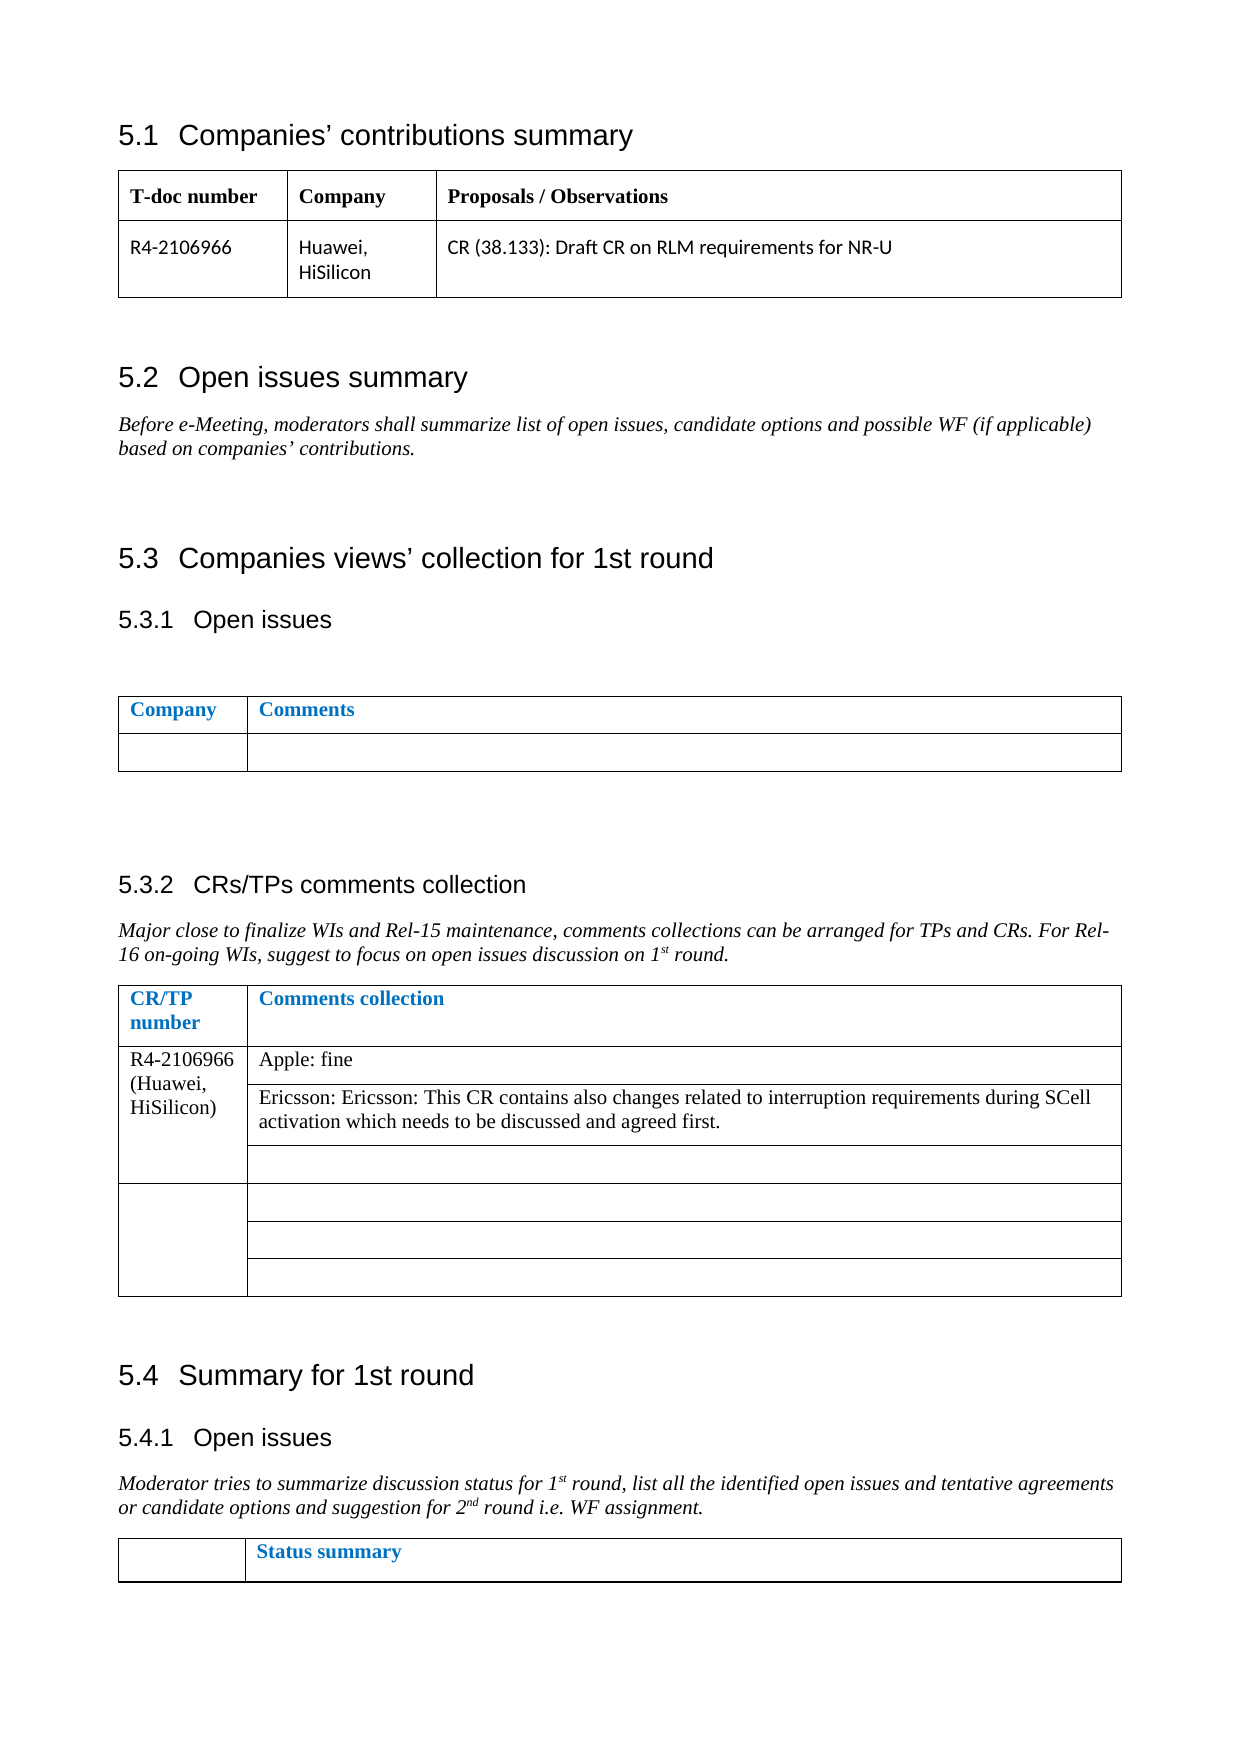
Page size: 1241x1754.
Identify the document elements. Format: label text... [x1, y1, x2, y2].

text Before e-Meeting, moderators shall summarize list of open issues, candidate options and possible WF (if applicable) based on companies’ contributions. [118, 412, 1122, 460]
table_cell [248, 1259, 1121, 1296]
table_cell [119, 734, 247, 771]
table_cell [119, 1184, 247, 1296]
table_header [119, 1539, 245, 1581]
table_cell [248, 1222, 1121, 1258]
subtitle CRs/TPs comments collection [118, 870, 1122, 899]
text Moderator tries to summarize discussion status for 1st round, list all the identified open issues and tentative agreements or candidate options and suggestion for 2nd round i.e. WF assignment. [118, 1471, 1122, 1519]
table_header Comments collection [248, 986, 1121, 1046]
table_cell [248, 734, 1121, 771]
table_header Proposals / Observations [437, 171, 1121, 220]
table_cell [248, 1146, 1121, 1183]
table_header T-doc number [119, 171, 287, 220]
table_header Company [288, 171, 436, 220]
table_cell R4-2106966 (Huawei, HiSilicon) [119, 1047, 247, 1183]
table_cell CR (38.133): Draft CR on RLM requirements for NR-U [437, 221, 1121, 297]
subtitle Open issues [118, 1423, 1122, 1452]
subtitle Open issues [118, 605, 1122, 634]
table_cell Ericsson: Ericsson: This CR contains also changes related to interruption requirements during SCell activation which needs to be discussed and agreed first. [248, 1085, 1121, 1145]
table_cell Huawei, HiSilicon [288, 221, 436, 297]
table_header Comments [248, 697, 1121, 733]
table_header Company [119, 697, 247, 733]
table_header CR/TP number [119, 986, 247, 1046]
subtitle Companies’ contributions summary [118, 118, 1122, 152]
table_cell Apple: fine [248, 1047, 1121, 1084]
table_cell [248, 1184, 1121, 1221]
subtitle Companies views’ collection for 1st round [118, 541, 1122, 574]
text Major close to finalize WIs and Rel-15 maintenance, comments collections can be arranged for TPs and CRs. For Rel-16 on-going WIs, suggest to focus on open issues discussion on 1st round. [118, 918, 1122, 966]
subtitle Open issues summary [118, 360, 1122, 393]
table_header Status summary [246, 1539, 1121, 1581]
subtitle Summary for 1st round [118, 1358, 1122, 1392]
table_cell R4-2106966 [119, 221, 287, 297]
